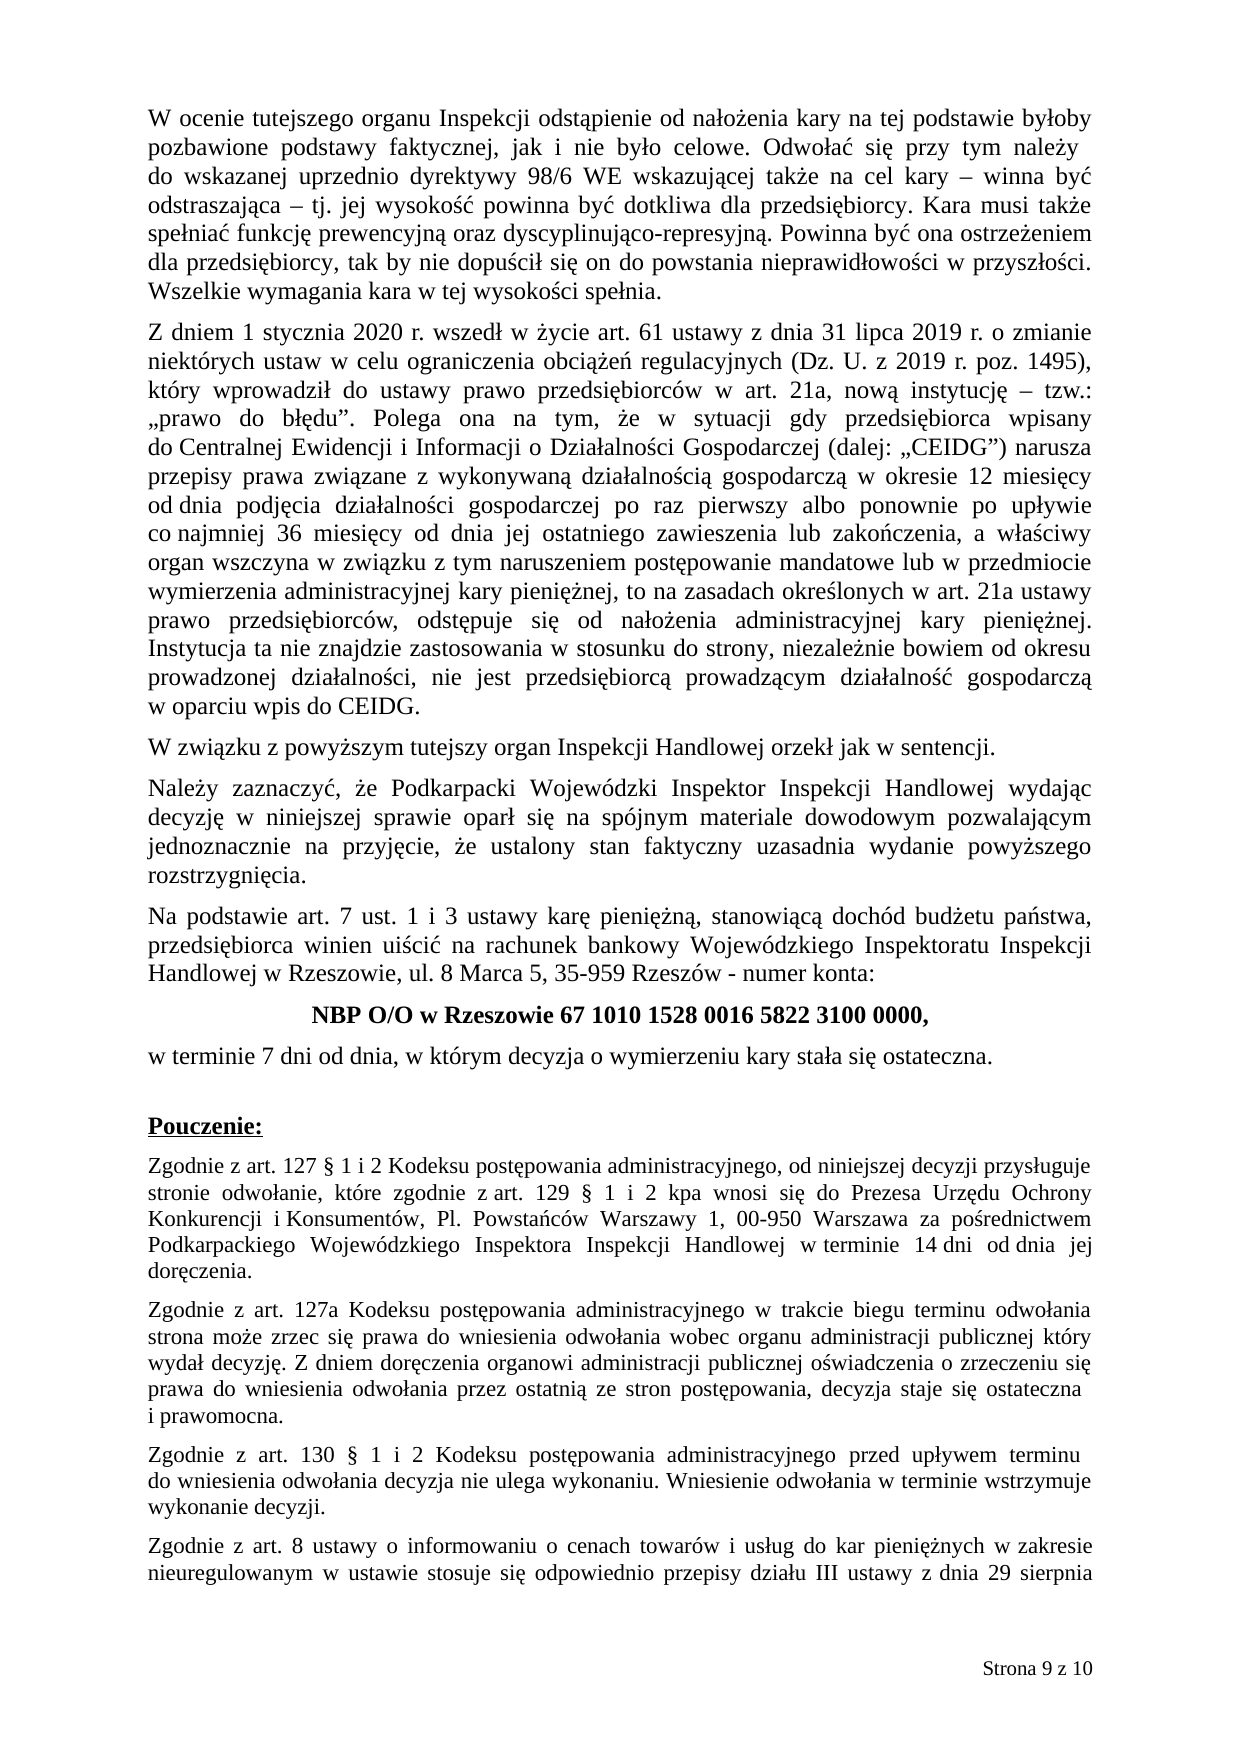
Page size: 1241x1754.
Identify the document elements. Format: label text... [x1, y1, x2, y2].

text NBP O/O w Rzeszowie 67 1010 1528 0016 5822 3100 0000, [148, 1000, 1093, 1028]
text Pouczenie: [148, 1111, 1093, 1140]
text Zgodnie z art. 127 § 1 i 2 Kodeksu postępowania administracyjnego, od niniejszej decyzji przysługuje stronie odwołanie, które zgodnie z art. 129 § 1 i 2 kpa wnosi się do Prezesa Urzędu Ochrony Konkurencji i Konsumentów, Pl. Powstańców Warszawy 1, 00-950 Warszawa za pośrednictwem Podkarpackiego Wojewódzkiego Inspektora Inspekcji Handlowej w terminie 14 dni od dnia jej doręczenia. [148, 1152, 1093, 1284]
text Z dniem 1 stycznia 2020 r. wszedł w życie art. 61 ustawy z dnia 31 lipca 2019 r. o zmianie niektórych ustaw w celu ograniczenia obciążeń regulacyjnych (Dz. U. z 2019 r. poz. 1495), który wprowadził do ustawy prawo przedsiębiorców w art. 21a, nową instytucję – tzw.: „prawo do błędu”. Polega ona na tym, że w sytuacji gdy przedsiębiorca wpisany do Centralnej Ewidencji i Informacji o Działalności Gospodarczej (dalej: „CEIDG”) narusza przepisy prawa związane z wykonywaną działalnością gospodarczą w okresie 12 miesięcy od dnia podjęcia działalności gospodarczej po raz pierwszy albo ponownie po upływie co najmniej 36 miesięcy od dnia jej ostatniego zawieszenia lub zakończenia, a właściwy organ wszczyna w związku z tym naruszeniem postępowanie mandatowe lub w przedmiocie wymierzenia administracyjnej kary pieniężnej, to na zasadach określonych w art. 21a ustawy prawo przedsiębiorców, odstępuje się od nałożenia administracyjnej kary pieniężnej. Instytucja ta nie znajdzie zastosowania w stosunku do strony, niezależnie bowiem od okresu prowadzonej działalności, nie jest przedsiębiorcą prowadzącym działalność gospodarczą w oparciu wpis do CEIDG. [148, 317, 1093, 720]
text Zgodnie z art. 130 § 1 i 2 Kodeksu postępowania administracyjnego przed upływem terminu do wniesienia odwołania decyzja nie ulega wykonaniu. Wniesienie odwołania w terminie wstrzymuje wykonanie decyzji. [148, 1441, 1093, 1520]
text w terminie 7 dni od dnia, w którym decyzja o wymierzeniu kary stała się ostateczna. [148, 1041, 1093, 1070]
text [148, 1532, 1093, 1585]
text Na podstawie art. 7 ust. 1 i 3 ustawy karę pieniężną, stanowiącą dochód budżetu państwa, przedsiębiorca winien uiścić na rachunek bankowy Wojewódzkiego Inspektoratu Inspekcji Handlowej w Rzeszowie, ul. 8 Marca 5, 35-959 Rzeszów - numer konta: [148, 901, 1093, 987]
text Zgodnie z art. 127a Kodeksu postępowania administracyjnego w trakcie biegu terminu odwołania strona może zrzec się prawa do wniesienia odwołania wobec organu administracji publicznej który wydał decyzję. Z dniem doręczenia organowi administracji publicznej oświadczenia o zrzeczeniu się prawa do wniesienia odwołania przez ostatnią ze stron postępowania, decyzja staje się ostateczna i prawomocna. [148, 1296, 1093, 1428]
text Należy zaznaczyć, że Podkarpacki Wojewódzki Inspektor Inspekcji Handlowej wydając decyzję w niniejszej sprawie oparł się na spójnym materiale dowodowym pozwalającym jednoznacznie na przyjęcie, że ustalony stan faktyczny uzasadnia wydanie powyższego rozstrzygnięcia. [148, 773, 1093, 888]
text W związku z powyższym tutejszy organ Inspekcji Handlowej orzekł jak w sentencji. [148, 732, 1093, 761]
text W ocenie tutejszego organu Inspekcji odstąpienie od nałożenia kary na tej podstawie byłoby pozbawione podstawy faktycznej, jak i nie było celowe. Odwołać się przy tym należy do wskazanej uprzednio dyrektywy 98/6 WE wskazującej także na cel kary – winna być odstraszająca – tj. jej wysokość powinna być dotkliwa dla przedsiębiorcy. Kara musi także spełniać funkcję prewencyjną oraz dyscyplinująco-represyjną. Powinna być ona ostrzeżeniem dla przedsiębiorcy, tak by nie dopuścił się on do powstania nieprawidłowości w przyszłości. Wszelkie wymagania kara w tej wysokości spełnia. [148, 103, 1093, 305]
